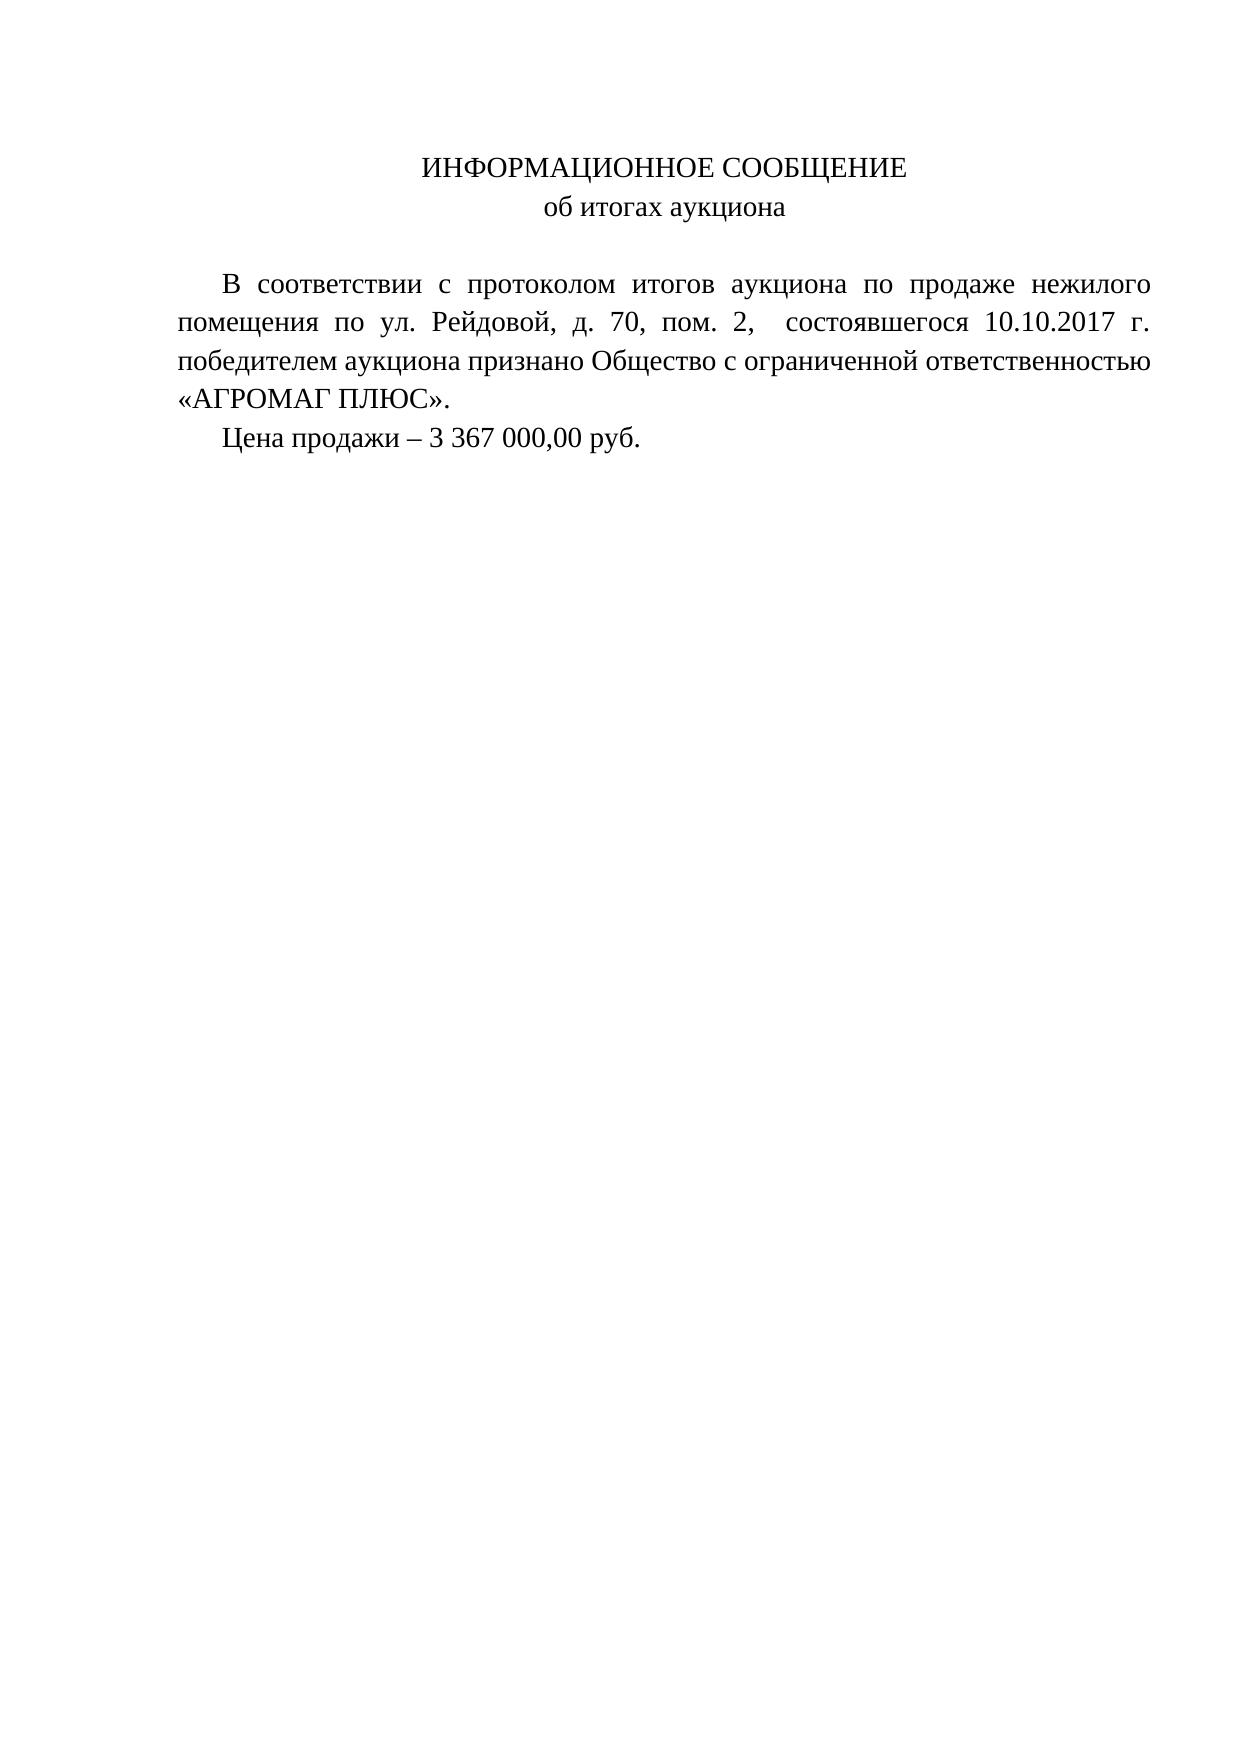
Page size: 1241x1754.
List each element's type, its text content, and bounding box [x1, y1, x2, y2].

text Цена продажи – 3 367 000,00 руб. [177, 420, 1152, 454]
text В соответствии с протоколом итогов аукциона по продаже нежилого помещения по ул. Рейдовой, д. 70, пом. 2, состоявшегося 10.10.2017 г. победителем аукциона признано Общество с ограниченной ответственностью «АГРОМАГ ПЛЮС». [177, 266, 1152, 415]
text об итогах аукциона [177, 189, 1152, 222]
text ИНФОРМАЦИОННОЕ СООБЩЕНИЕ [177, 150, 1152, 184]
